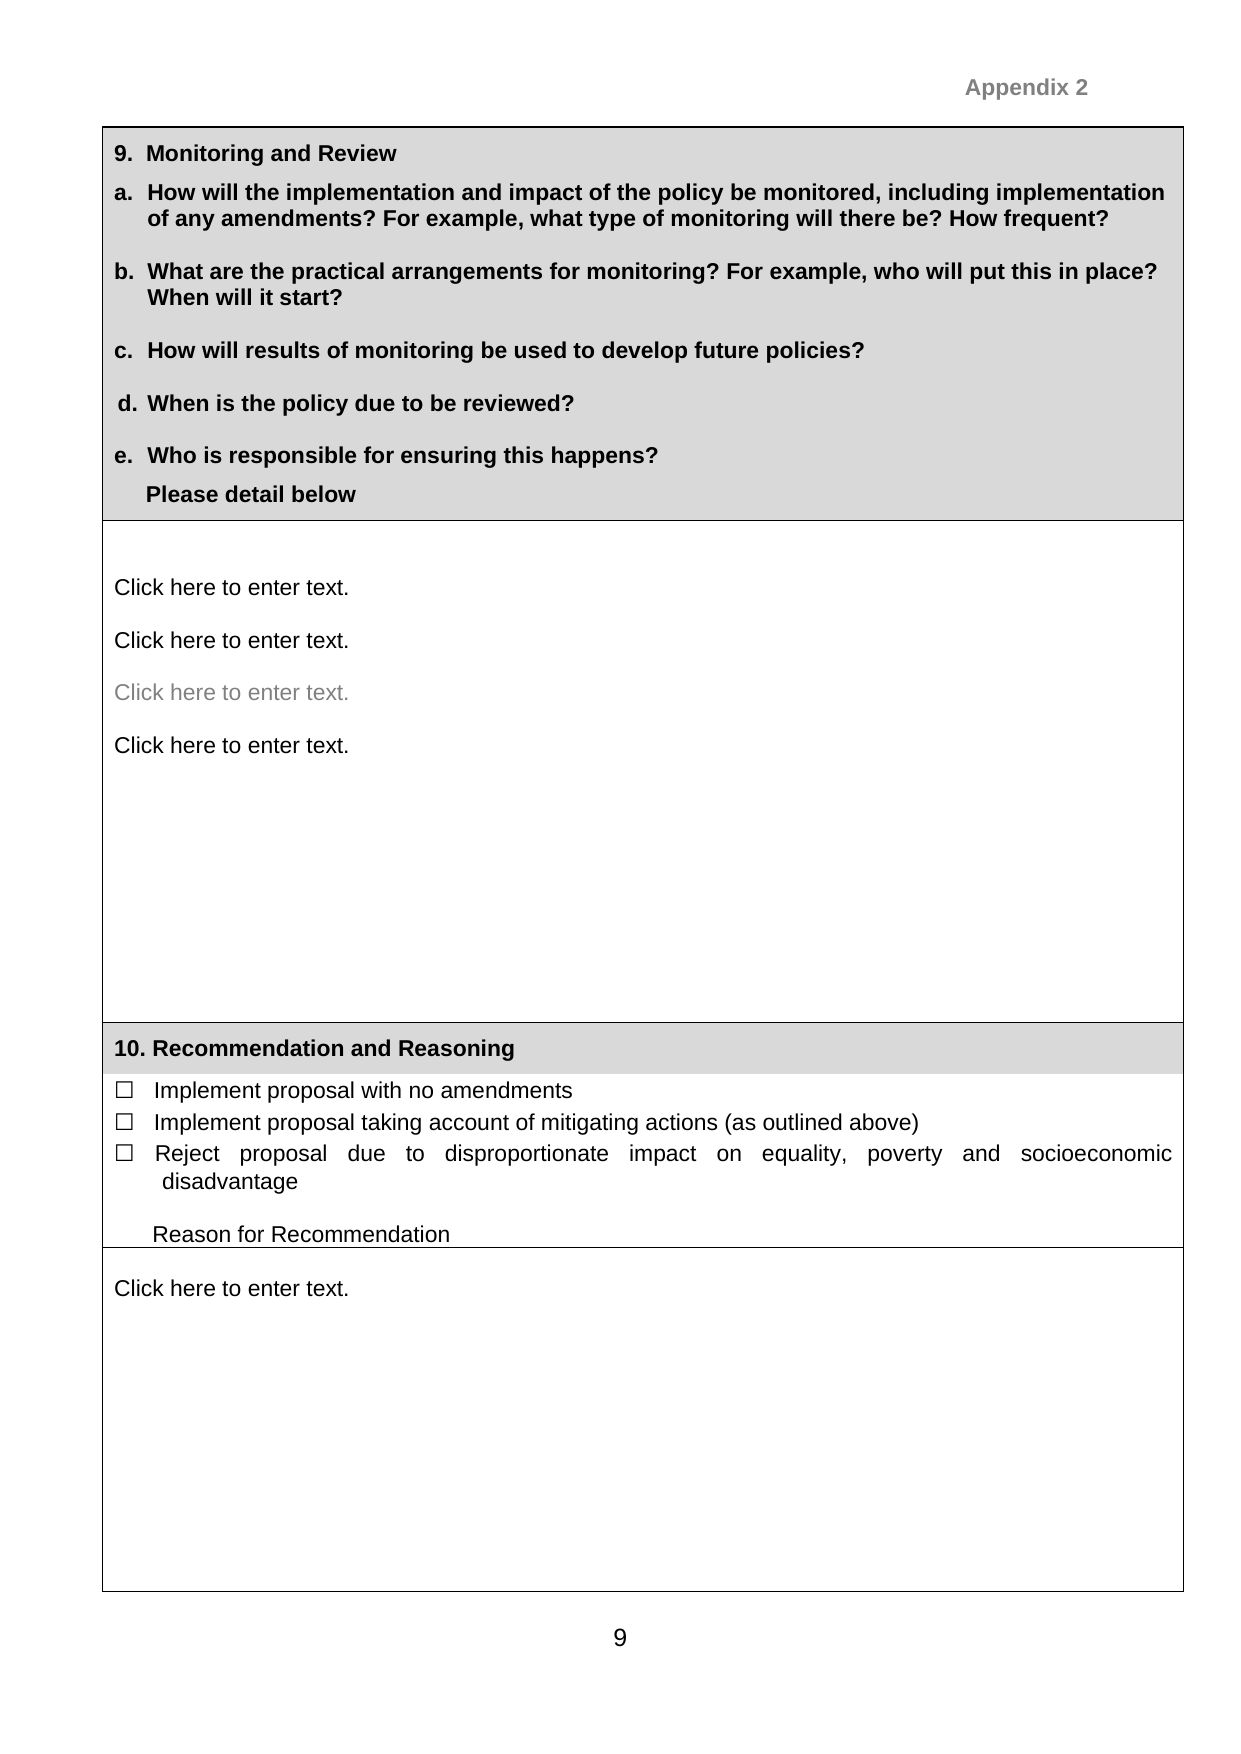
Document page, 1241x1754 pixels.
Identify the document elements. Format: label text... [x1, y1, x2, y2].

table_cell Implement proposal with no amendments Implement proposal taking account of mitigating actions (as outlined above) Reject proposal due to disproportionate impact on equality, poverty and socioeconomic disadvantage Reason for Recommendation [103, 1074, 1183, 1247]
table_cell [103, 1248, 1183, 1591]
table_cell 10. Recommendation and Reasoning [103, 1023, 1183, 1074]
table_cell [103, 521, 1183, 1022]
table_cell 9. Monitoring and Review How will the implementation and impact of the policy be monitored, including implementation of any amendments? For example, what type of monitoring will there be? How frequent? What are the practical arrangements for monitoring? For example, who will put this in place? When will it start? How will results of monitoring be used to develop future policies? When is the policy due to be reviewed? Who is responsible for ensuring this happens? Please detail below [103, 128, 1183, 520]
